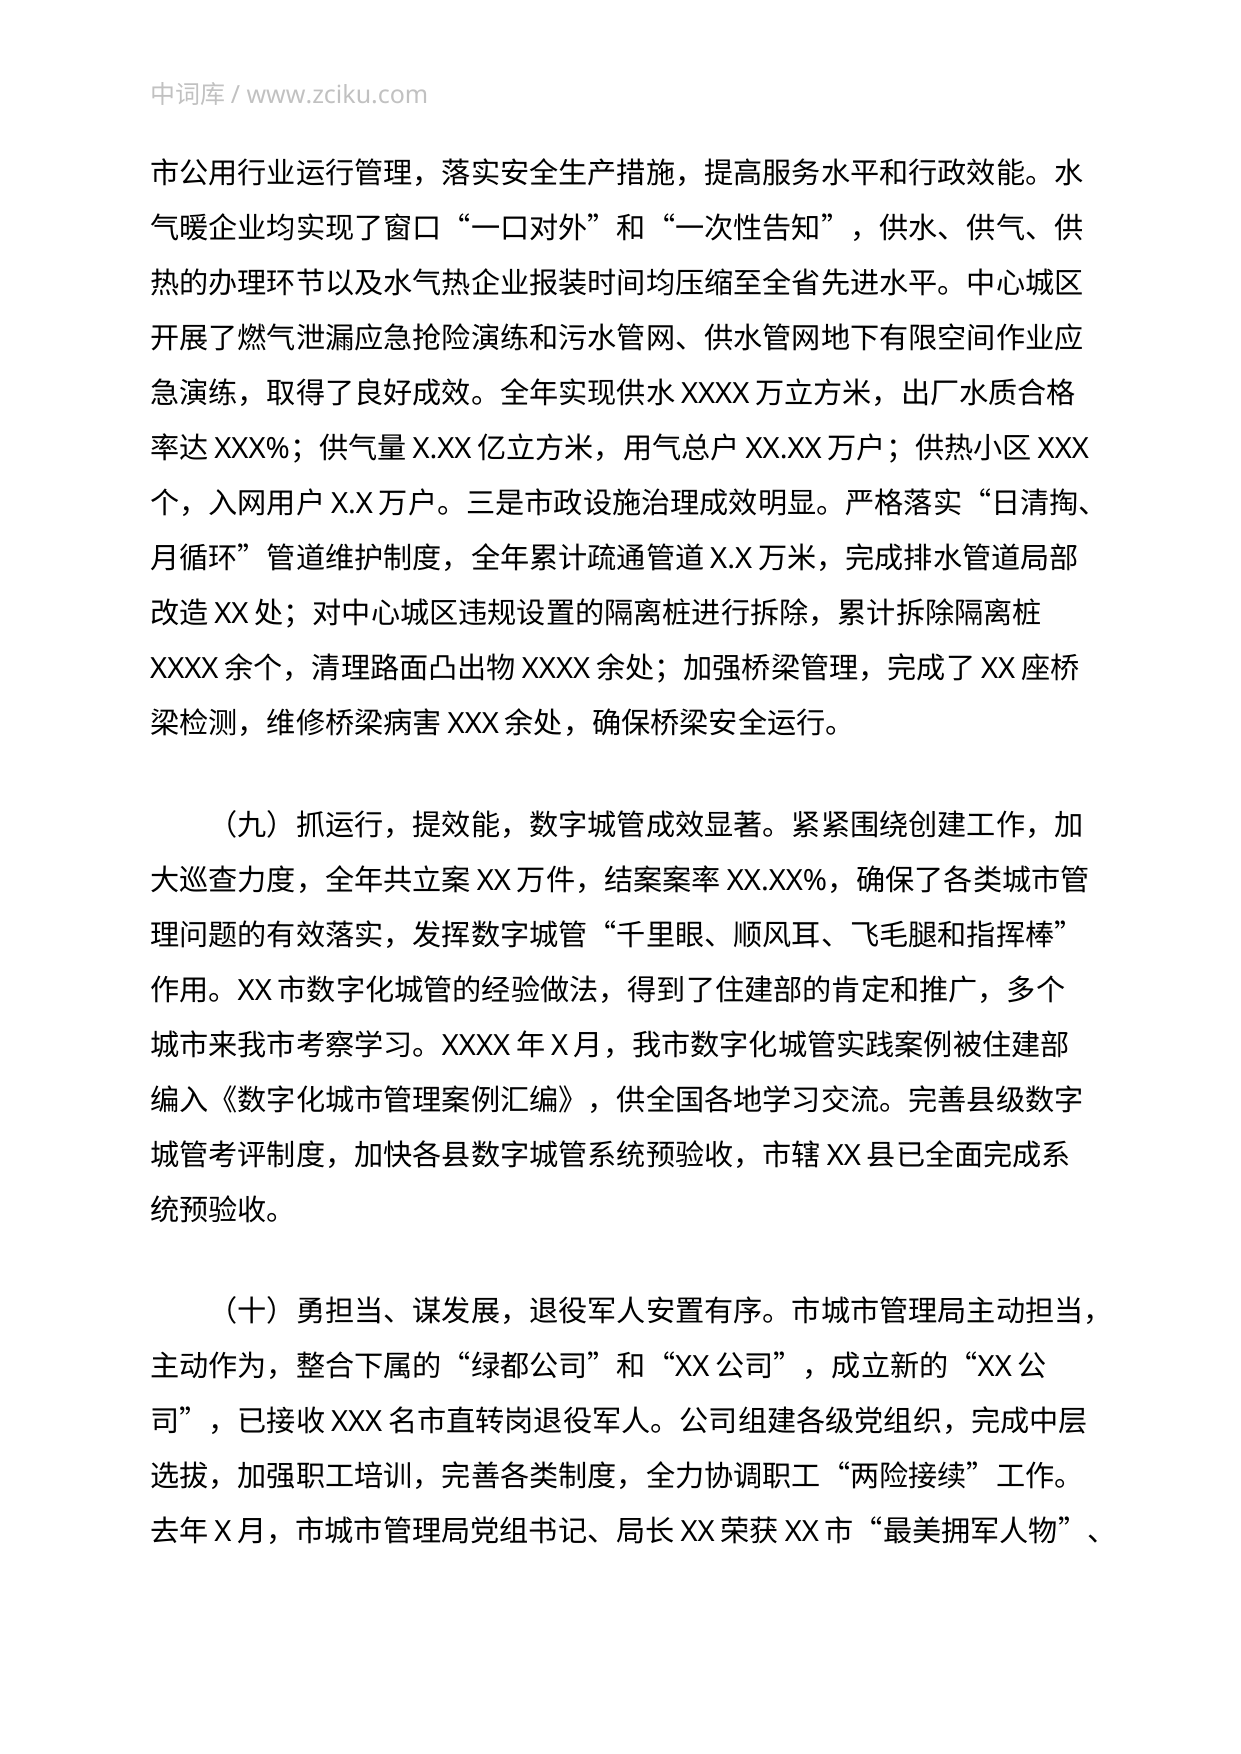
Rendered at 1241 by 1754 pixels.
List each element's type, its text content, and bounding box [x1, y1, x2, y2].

text （九）抓运行，提效能，数字城管成效显著。紧紧围绕创建工作，加大巡查力度，全年共立案XX万件，结案案率XX.XX%，确保了各类城市管理问题的有效落实，发挥数字城管“千里眼、顺风耳、飞毛腿和指挥棒”作用。XX市数字化城管的经验做法，得到了住建部的肯定和推广，多个城市来我市考察学习。XXXX年X月，我市数字化城管实践案例被住建部编入《数字化城市管理案例汇编》，供全国各地学习交流。完善县级数字城管考评制度，加快各县数字城管系统预验收，市辖XX县已全面完成系统预验收。 [150, 802, 1090, 1228]
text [150, 150, 1090, 742]
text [150, 1288, 1090, 1550]
